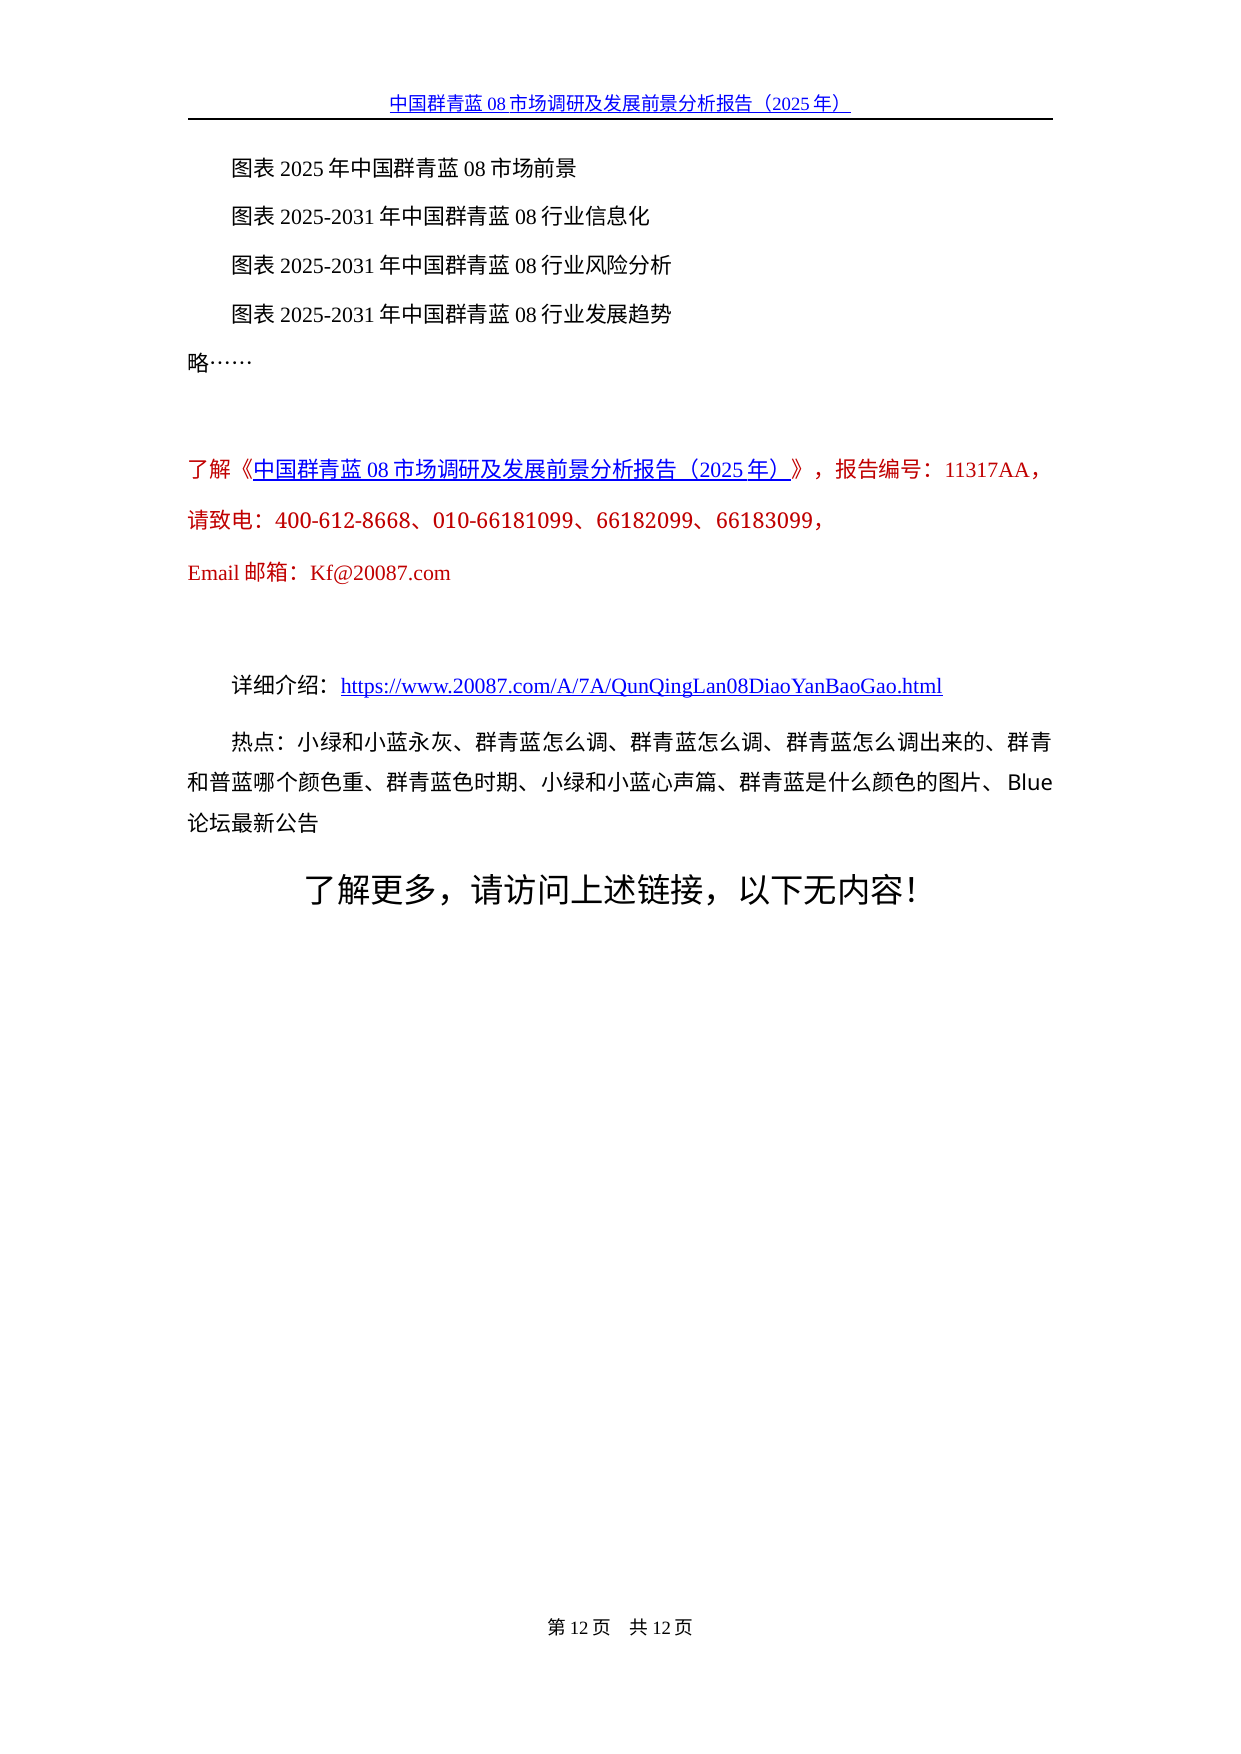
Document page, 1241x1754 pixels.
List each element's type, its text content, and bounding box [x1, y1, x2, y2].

title 了解更多，请访问上述链接，以下无内容！ [187, 856, 1053, 921]
text 请致电：400-612-8668、010-66181099、66182099、66183099， [187, 503, 1053, 536]
text 详细介绍：https://www.20087.com/A/7A/QunQingLan08DiaoYanBaoGao.html [187, 668, 1053, 700]
text 了解《中国群青蓝08市场调研及发展前景分析报告（2025年）》，报告编号：11317AA， [187, 452, 1053, 484]
text Email邮箱：Kf@20087.com [187, 555, 1053, 587]
text 热点：小绿和小蓝永灰、群青蓝怎么调、群青蓝怎么调、群青蓝怎么调出来的、群青和普蓝哪个颜色重、群青蓝色时期、小绿和小蓝心声篇、群青蓝是什么颜色的图片、Blue论坛最新公告 [187, 724, 1053, 838]
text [187, 150, 1053, 378]
